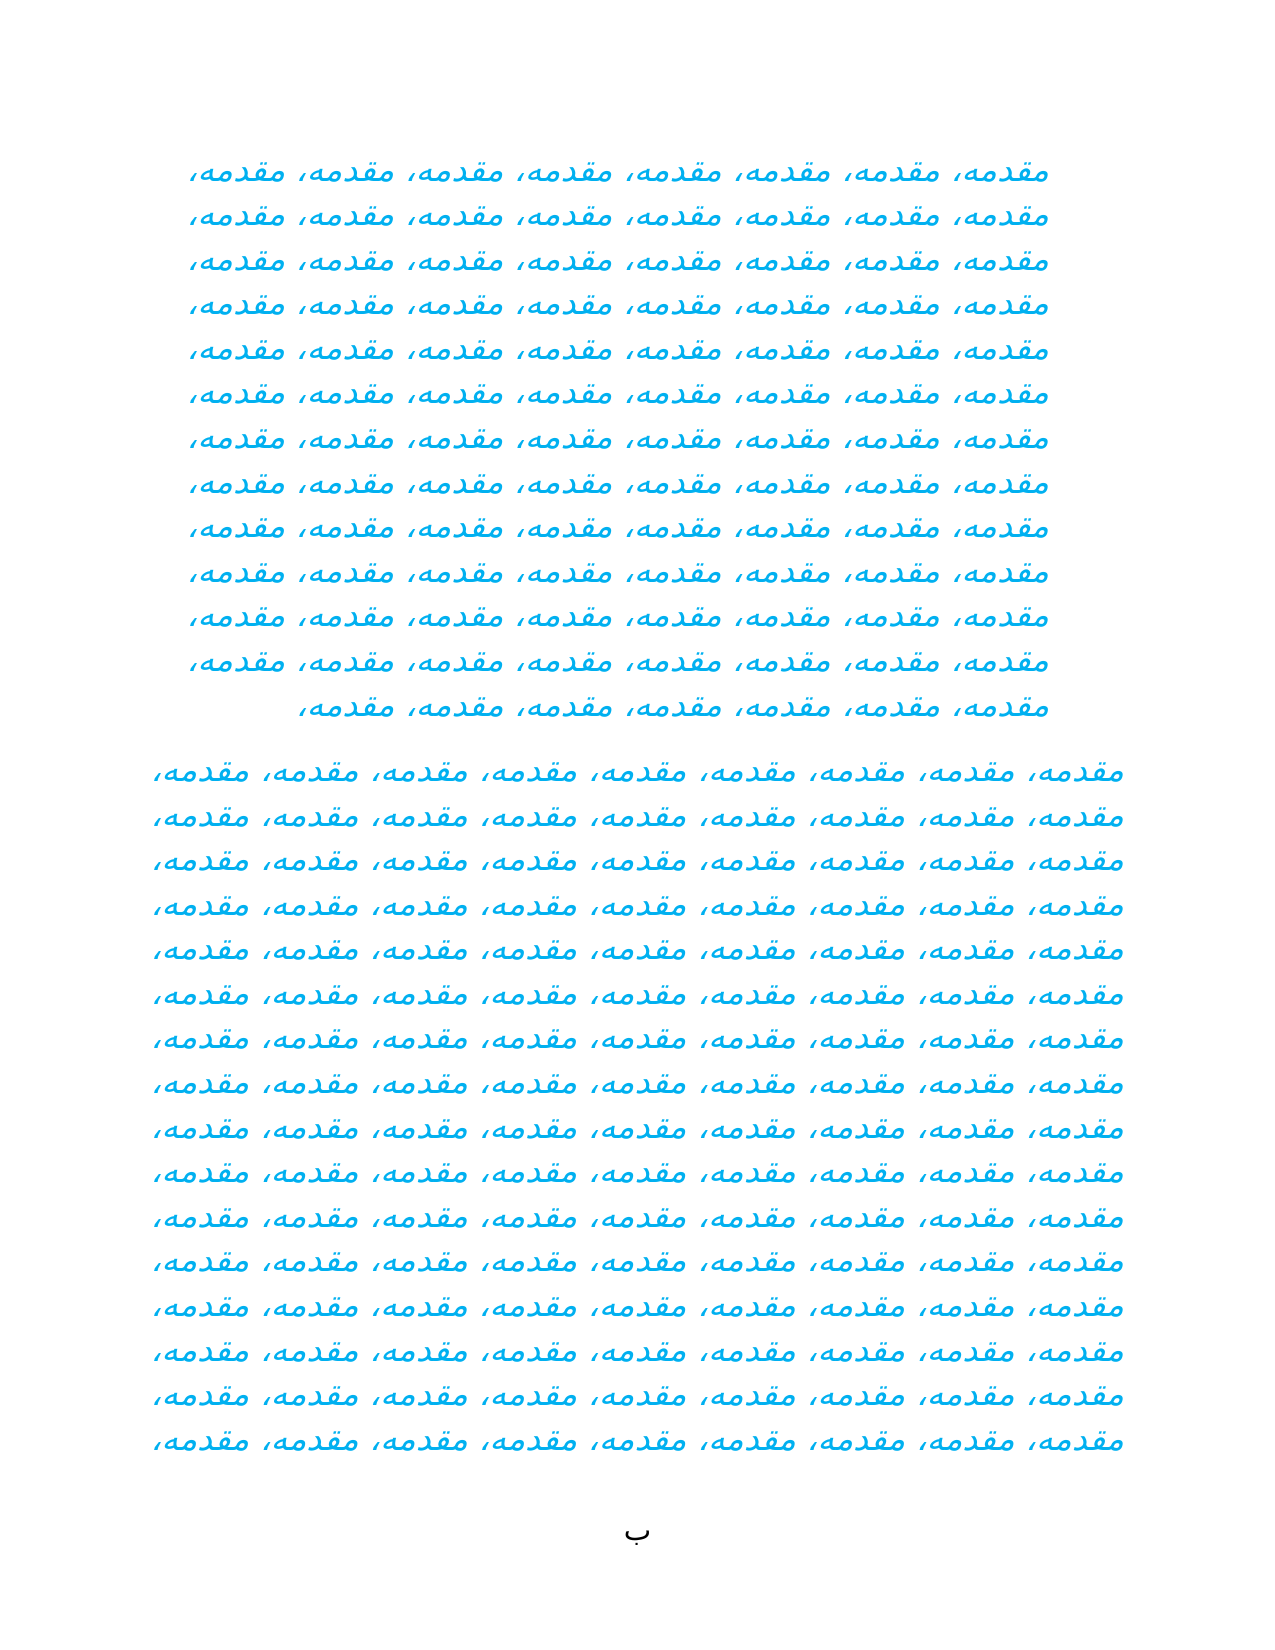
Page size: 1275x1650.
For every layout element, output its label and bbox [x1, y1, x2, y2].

text [150, 750, 1125, 1458]
text [150, 150, 1125, 724]
